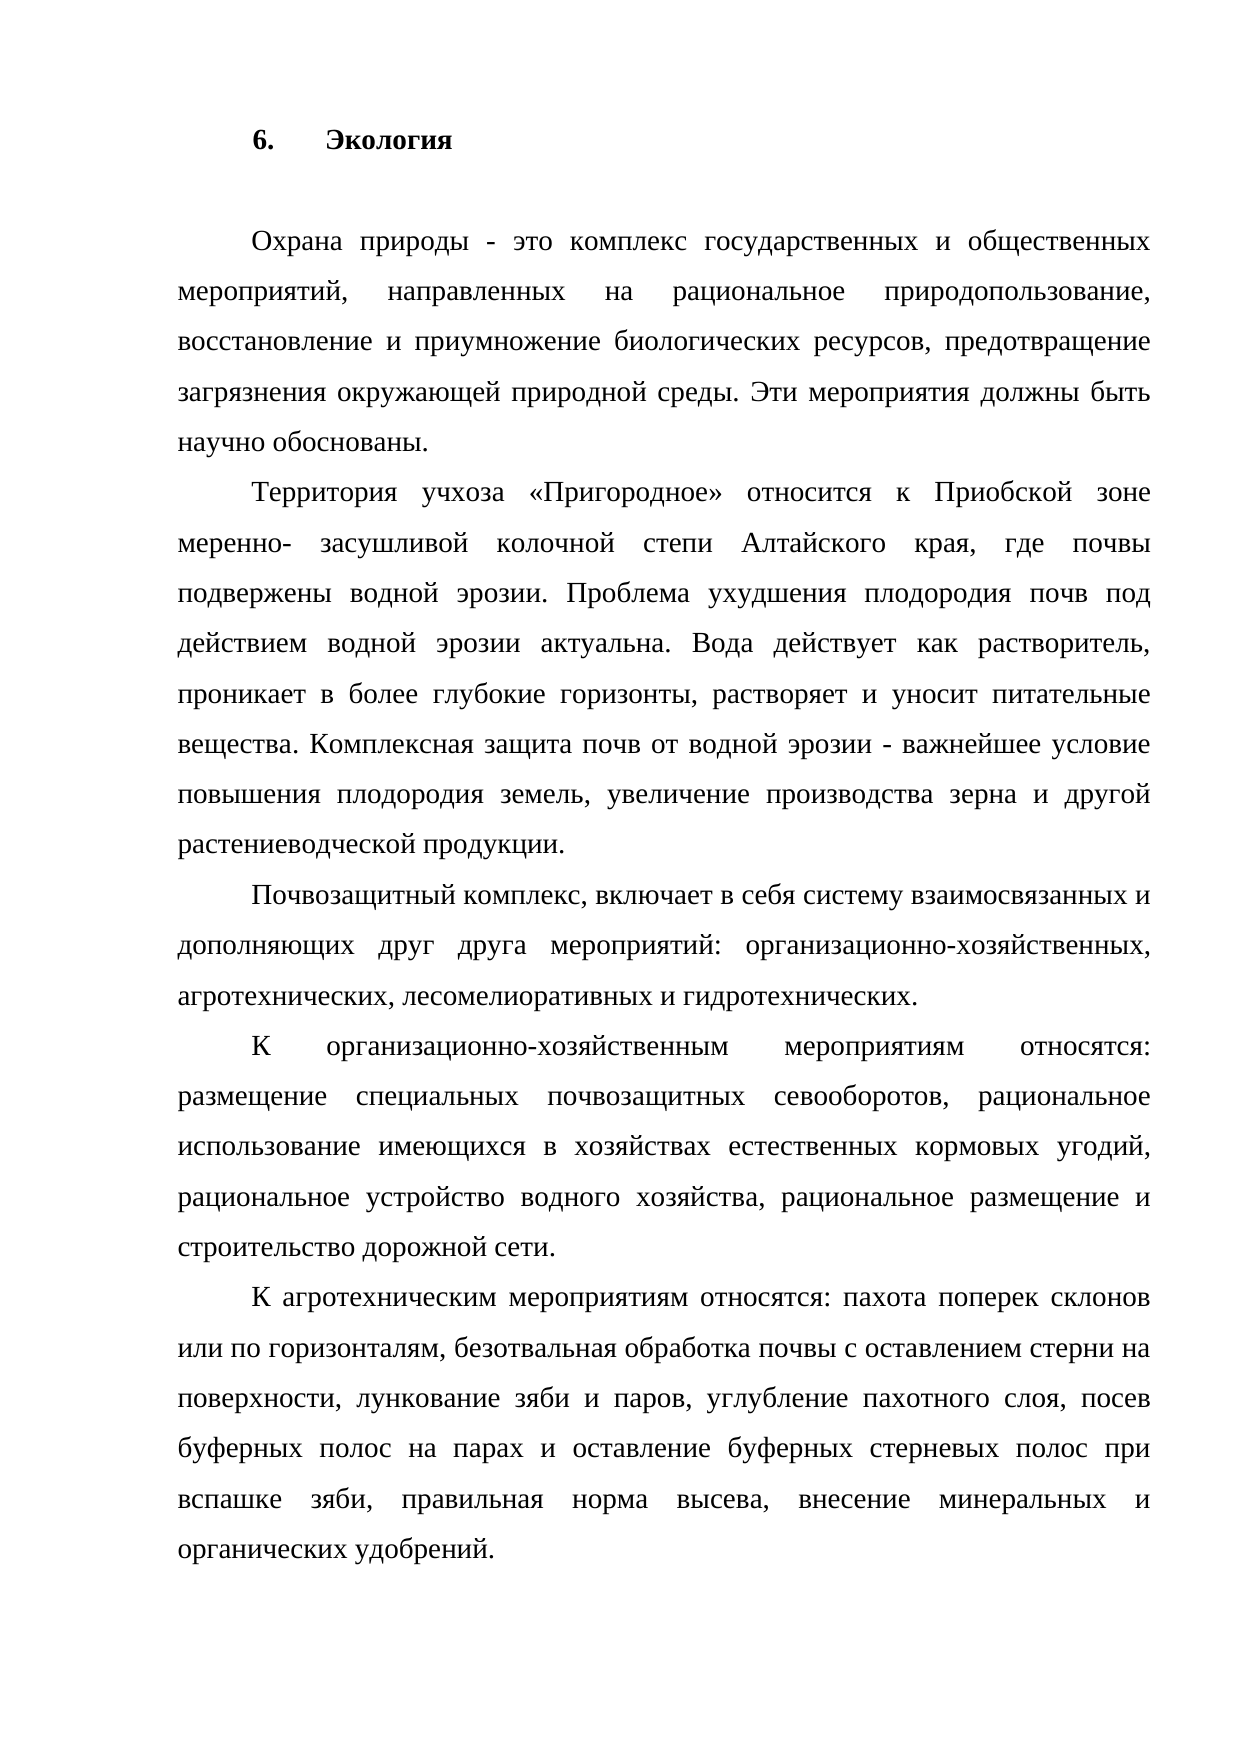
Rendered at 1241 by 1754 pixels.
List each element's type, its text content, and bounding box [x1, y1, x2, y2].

text К организационно-хозяйственным мероприятиям относятся: размещение специальных почвозащитных севооборотов, рациональное использование имеющихся в хозяйствах естественных кормовых угодий, рациональное устройство водного хозяйства, рациональное размещение и строительство дорожной сети. [177, 1028, 1152, 1263]
text К агротехническим мероприятиям относятся: пахота поперек склонов или по горизонталям, безотвальная обработка почвы с оставлением стерни на поверхности, лункование зяби и паров, углубление пахотного слоя, посев буферных полос на парах и оставление буферных стерневых полос при вспашке зяби, правильная норма высева, внесение минеральных и органических удобрений. [177, 1279, 1152, 1564]
text Почвозащитный комплекс, включает в себя систему взаимосвязанных и дополняющих друг друга мероприятий: организационно-хозяйственных, агротехнических, лесомелиоративных и гидротехнических. [177, 877, 1152, 1011]
text Охрана природы - это комплекс государственных и общественных мероприятий, направленных на рациональное природопользование, восстановление и приумножение биологических ресурсов, предотвращение загрязнения окружающей природной среды. Эти мероприятия должны быть научно обоснованы. [177, 223, 1152, 458]
list Экология [177, 122, 1152, 156]
text Территория учхоза «Пригородное» относится к Приобской зоне меренно- засушливой колочной степи Алтайского края, где почвы подвержены водной эрозии. Проблема ухудшения плодородия почв под действием водной эрозии актуальна. Вода действует как растворитель, проникает в более глубокие горизонты, растворяет и уносит питательные вещества. Комплексная защита почв от водной эрозии - важнейшее условие повышения плодородия земель, увеличение производства зерна и другой растениеводческой продукции. [177, 474, 1152, 860]
